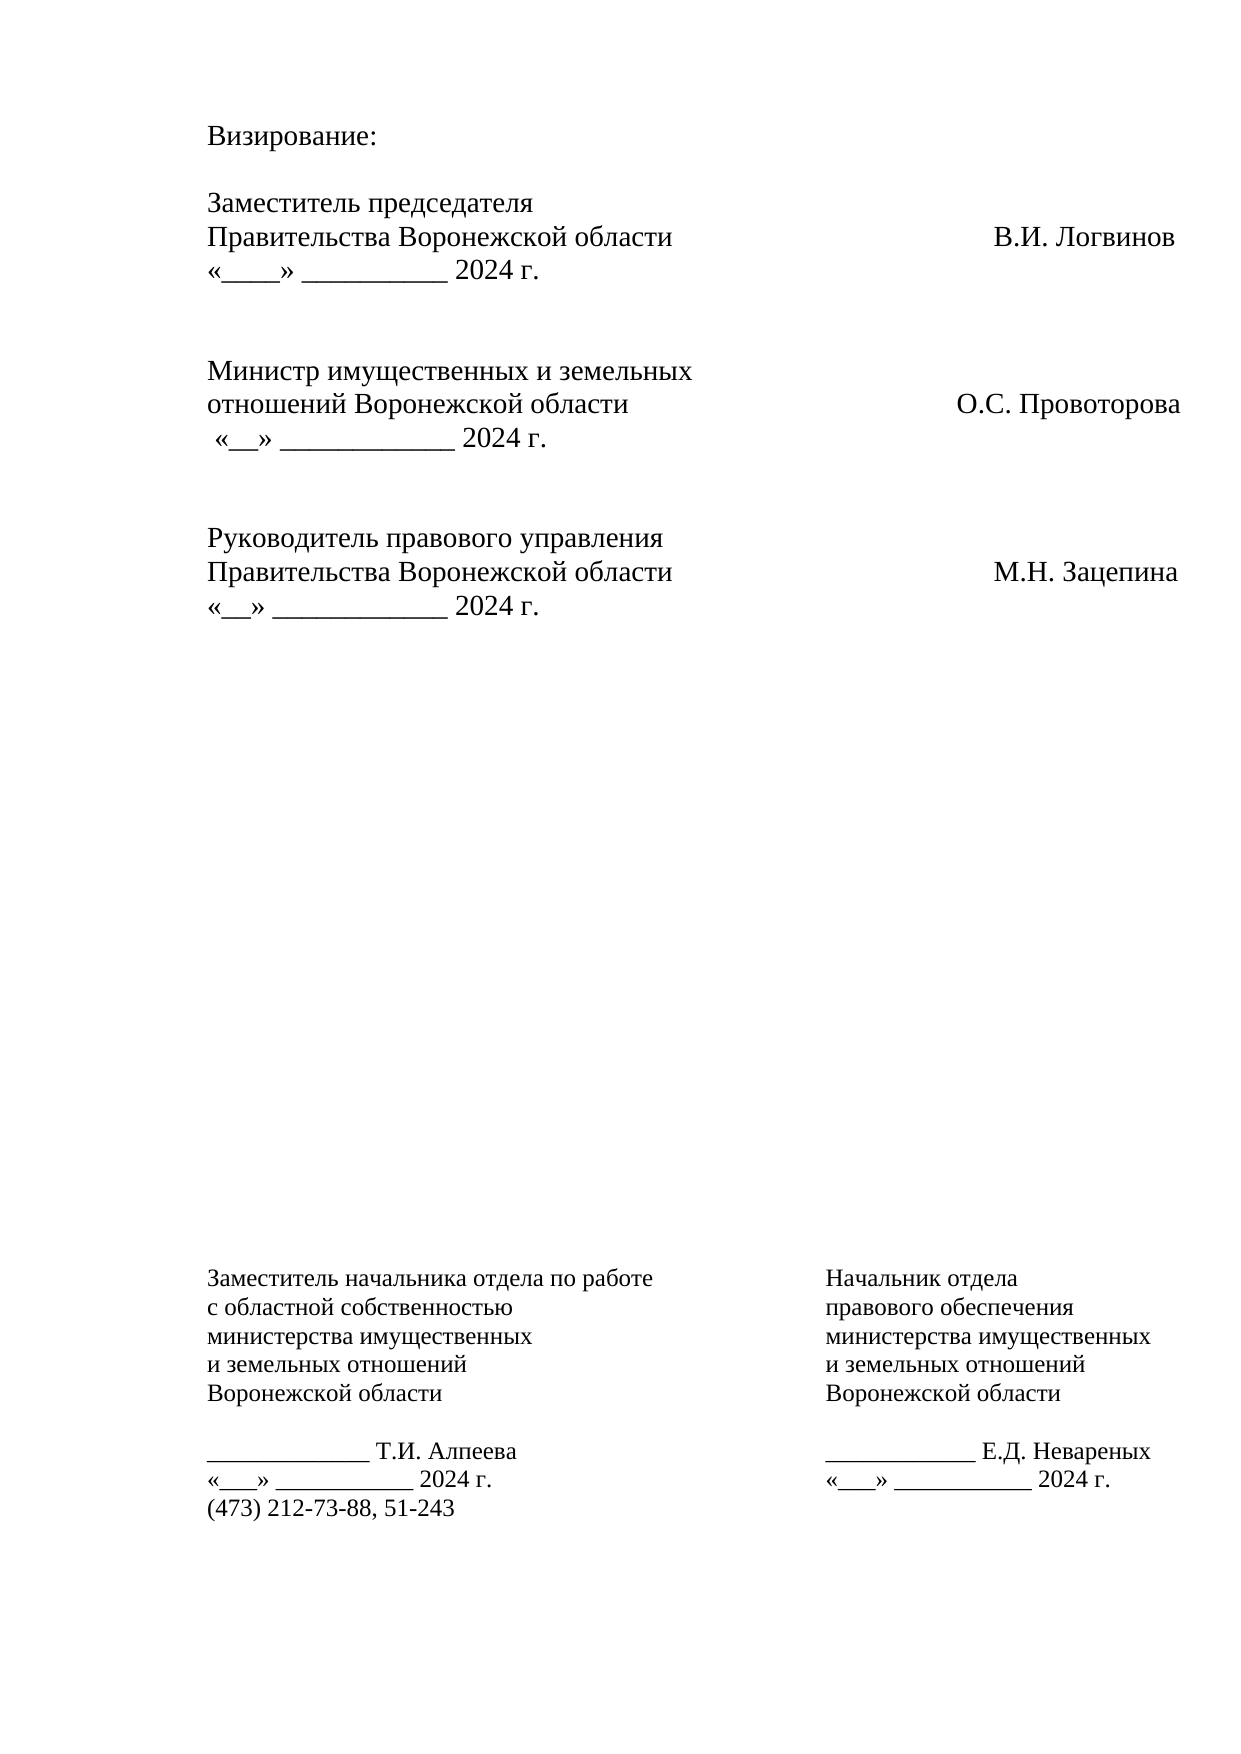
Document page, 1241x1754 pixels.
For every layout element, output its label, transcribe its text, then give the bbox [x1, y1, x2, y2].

table_header Заместитель начальника отдела по работе с областной собственностью министерства имущественных и земельных отношений Воронежской области _____________ Т.И. Алпеева «___» ___________ 2024 г. (473) 212-73-88, 51-243 [196, 688, 814, 1522]
text Руководитель правового управления [207, 521, 1181, 554]
table_header Начальник отдела правового обеспечения министерства имущественных и земельных отношений Воронежской области ____________ Е.Д. Невареных «___» ___________ 2024 г. [814, 688, 1240, 1522]
text «____» __________ 2024 г. [207, 252, 1181, 286]
text «__» ____________ 2024 г. [207, 588, 1181, 621]
text отношений Воронежской области О.С. Провоторова [207, 386, 1181, 420]
text Правительства Воронежской области М.Н. Зацепина [207, 554, 1181, 588]
text «__» ____________ 2024 г. [207, 420, 1181, 453]
text Правительства Воронежской области В.И. Логвинов [207, 219, 1181, 252]
text Визирование: [207, 118, 1181, 152]
text Заместитель председателя [207, 185, 1181, 219]
text Министр имущественных и земельных [207, 353, 1181, 386]
